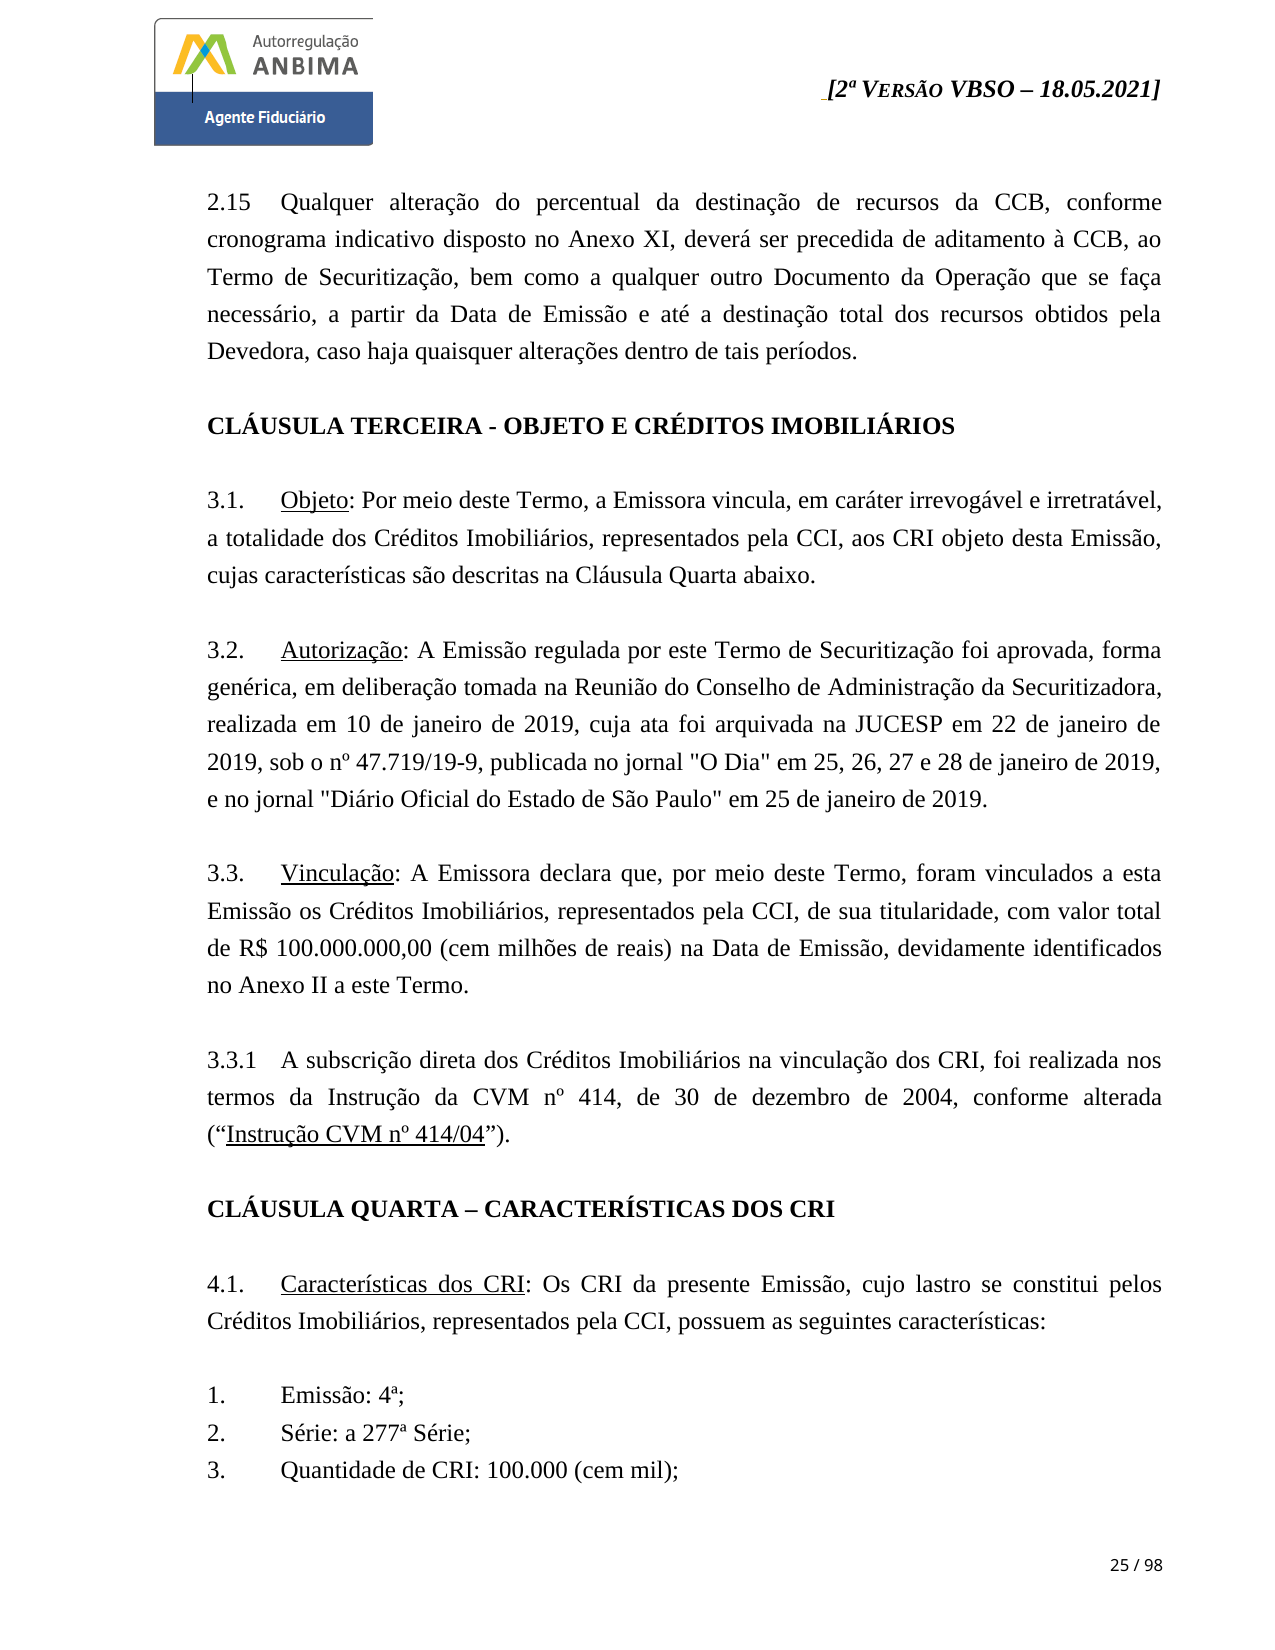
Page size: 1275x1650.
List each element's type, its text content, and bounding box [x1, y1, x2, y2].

text 4.1. Características dos CRI: Os CRI da presente Emissão, cujo lastro se constitui pelos Créditos Imobiliários, representados pela CCI, possuem as seguintes características: [207, 1269, 1163, 1335]
subtitle CLÁUSULA QUARTA – CARACTERÍSTICAS DOS CRI [207, 1194, 1163, 1223]
text 1. Emissão: 4ª; [207, 1381, 1163, 1409]
text 3. Quantidade de CRI: 100.000 (cem mil); [207, 1455, 1163, 1484]
text 3.3.1 A subscrição direta dos Créditos Imobiliários na vinculação dos CRI, foi realizada nos termos da Instrução da CVM nº 414, de 30 de dezembro de 2004, conforme alterada (“Instrução CVM nº 414/04”). [207, 1045, 1163, 1148]
text 2.15 Qualquer alteração do percentual da destinação de recursos da CCB, conforme cronograma indicativo disposto no Anexo XI, deverá ser precedida de aditamento à CCB, ao Termo de Securitização, bem como a qualquer outro Documento da Operação que se faça necessário, a partir da Data de Emissão e até a destinação total dos recursos obtidos pela Devedora, caso haja quaisquer alterações dentro de tais períodos. [207, 187, 1163, 365]
text 3.1. Objeto: Por meio deste Termo, a Emissora vincula, em caráter irrevogável e irretratável, a totalidade dos Créditos Imobiliários, representados pela CCI, aos CRI objeto desta Emissão, cujas características são descritas na Cláusula Quarta abaixo. [207, 486, 1163, 589]
text 3.3. Vinculação: A Emissora declara que, por meio deste Termo, foram vinculados a esta Emissão os Créditos Imobiliários, representados pela CCI, de sua titularidade, com valor total de R$ 100.000.000,00 (cem milhões de reais) na Data de Emissão, devidamente identificados no Anexo II a este Termo. [207, 858, 1163, 999]
subtitle CLÁUSULA TERCEIRA - OBJETO E CRÉDITOS IMOBILIÁRIOS [207, 411, 1163, 440]
text 2. Série: a 277ª Série; [207, 1418, 1163, 1447]
text 3.2. Autorização: A Emissão regulada por este Termo de Securitização foi aprovada, forma genérica, em deliberação tomada na Reunião do Conselho de Administração da Securitizadora, realizada em 10 de janeiro de 2019, cuja ata foi arquivada na JUCESP em 22 de janeiro de 2019, sob o nº 47.719/19-9, publicada no jornal "O Dia" em 25, 26, 27 e 28 de janeiro de 2019, e no jornal "Diário Oficial do Estado de São Paulo" em 25 de janeiro de 2019. [207, 635, 1163, 813]
